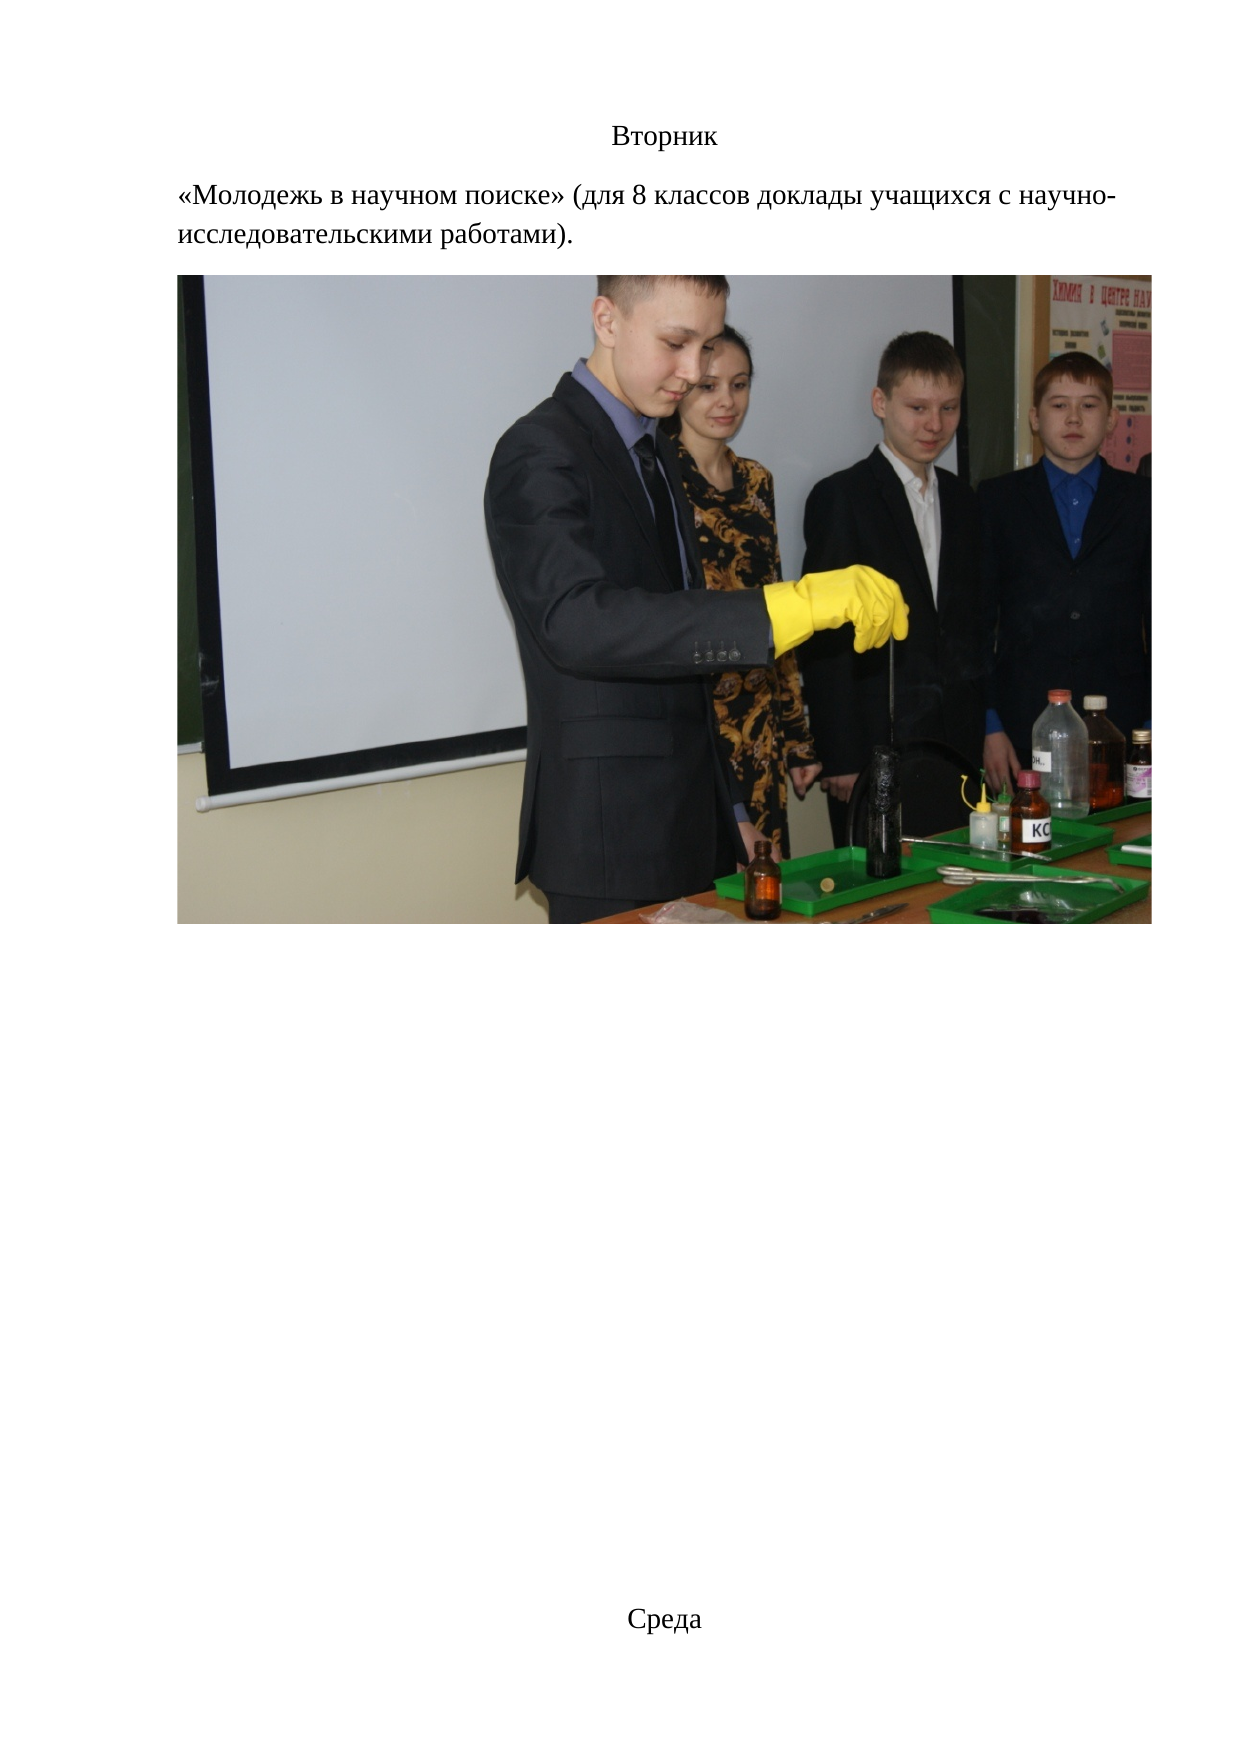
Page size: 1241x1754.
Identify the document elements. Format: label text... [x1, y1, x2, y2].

text Вторник [177, 118, 1152, 152]
text Среда [177, 1602, 1152, 1635]
picture [177, 275, 1152, 924]
text «Молодежь в научном поиске» (для 8 классов доклады учащихся с научно-исследовательскими работами). [177, 177, 1152, 249]
